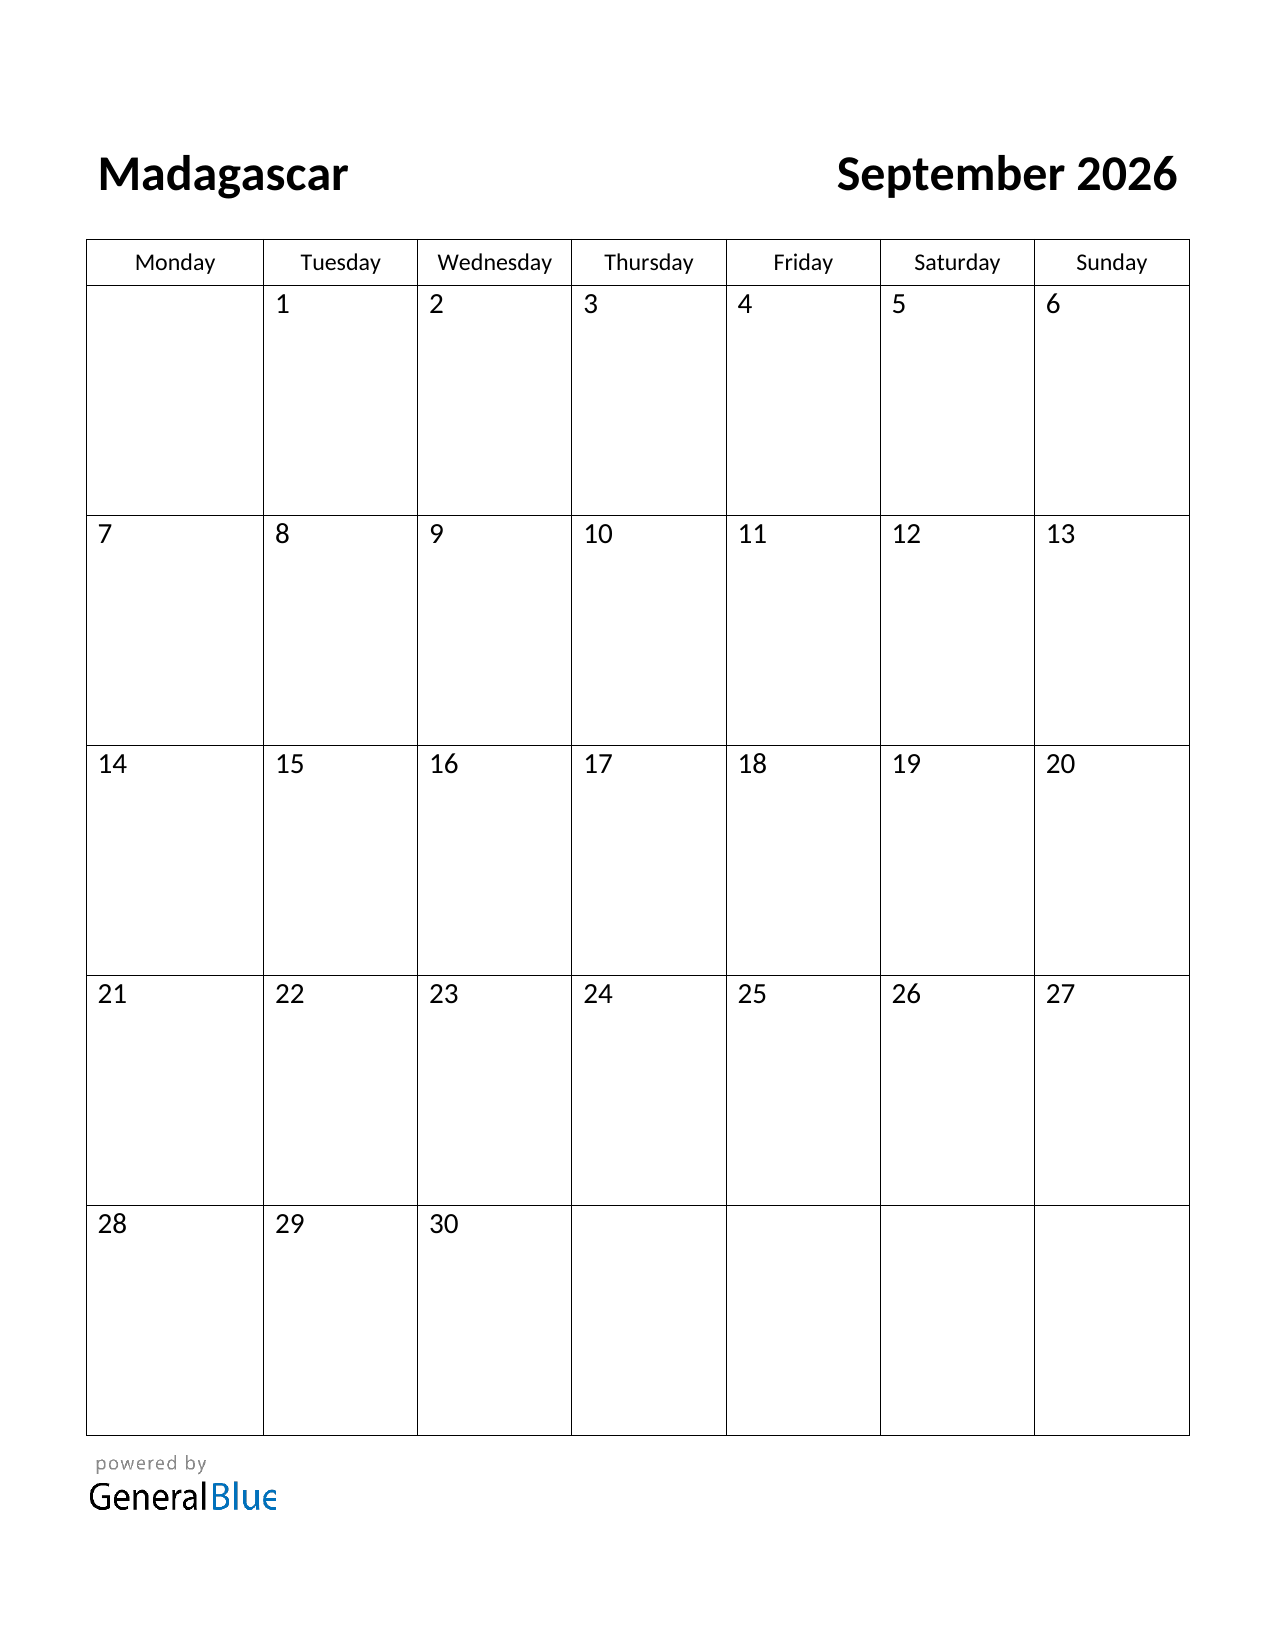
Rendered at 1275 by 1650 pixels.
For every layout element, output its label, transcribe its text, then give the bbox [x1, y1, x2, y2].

table_cell [727, 548, 880, 744]
table_cell [1035, 318, 1189, 514]
table_cell [881, 318, 1034, 514]
table_cell [87, 1008, 263, 1204]
table_cell [418, 1008, 571, 1204]
table_cell 21 [87, 976, 263, 1008]
table_cell 19 [881, 746, 1034, 778]
table_cell [727, 1238, 880, 1434]
table_cell [264, 778, 417, 974]
table_cell [881, 1206, 1034, 1238]
table_cell [87, 1238, 263, 1434]
table_cell [87, 548, 263, 744]
table_cell 23 [418, 976, 571, 1008]
table_cell [1035, 1008, 1189, 1204]
table_cell 25 [727, 976, 880, 1008]
table_cell [881, 778, 1034, 974]
table_cell 5 [881, 286, 1034, 318]
table_cell [881, 1008, 1034, 1204]
table_cell [727, 318, 880, 514]
table_cell 11 [727, 516, 880, 548]
table_cell Wednesday [418, 240, 571, 284]
table_cell 30 [418, 1206, 571, 1238]
table_cell [264, 1238, 417, 1434]
table_cell 8 [264, 516, 417, 548]
table_cell [87, 778, 263, 974]
table_cell 3 [572, 286, 726, 318]
table_cell 27 [1035, 976, 1189, 1008]
table_cell [264, 1008, 417, 1204]
table_cell 28 [87, 1206, 263, 1238]
table_cell 6 [1035, 286, 1189, 318]
table_cell [572, 1206, 726, 1238]
table_cell [87, 286, 263, 318]
table_cell [727, 1206, 880, 1238]
table_cell [1035, 778, 1189, 974]
table_cell 26 [881, 976, 1034, 1008]
table_cell [1035, 548, 1189, 744]
table_cell [418, 778, 571, 974]
table_cell 24 [572, 976, 726, 1008]
table_cell [727, 778, 880, 974]
table_header Madagascar [86, 105, 572, 239]
table_cell 1 [264, 286, 417, 318]
table_cell [1035, 1238, 1189, 1434]
table_cell Friday [727, 240, 880, 284]
table_cell Sunday [1035, 240, 1189, 284]
table_cell [881, 1238, 1034, 1434]
table_header September 2026 [572, 105, 1189, 239]
table_cell [572, 1008, 726, 1204]
table_cell 29 [264, 1206, 417, 1238]
table_cell [418, 318, 571, 514]
table_cell 22 [264, 976, 417, 1008]
table_cell 10 [572, 516, 726, 548]
table_cell [572, 548, 726, 744]
table_cell 12 [881, 516, 1034, 548]
table_cell Monday [87, 240, 263, 284]
table_cell [418, 1238, 571, 1434]
table_cell 18 [727, 746, 880, 778]
table_cell [881, 548, 1034, 744]
table_cell Tuesday [264, 240, 417, 284]
table_cell [572, 318, 726, 514]
table_cell 4 [727, 286, 880, 318]
table_cell [418, 548, 571, 744]
table_cell 17 [572, 746, 726, 778]
table_cell [572, 778, 726, 974]
table_cell 14 [87, 746, 263, 778]
table_cell [1035, 1206, 1189, 1238]
table_cell [86, 1436, 1189, 1534]
table_cell Thursday [572, 240, 726, 284]
table_cell 20 [1035, 746, 1189, 778]
table_cell [264, 548, 417, 744]
picture [88, 1452, 276, 1515]
table_cell 16 [418, 746, 571, 778]
table_cell [264, 318, 417, 514]
table_cell [727, 1008, 880, 1204]
table_cell Saturday [881, 240, 1034, 284]
table_cell 13 [1035, 516, 1189, 548]
table_cell 2 [418, 286, 571, 318]
table_cell 7 [87, 516, 263, 548]
table_cell 15 [264, 746, 417, 778]
table_cell [572, 1238, 726, 1434]
table_cell 9 [418, 516, 571, 548]
table_cell [87, 318, 263, 514]
